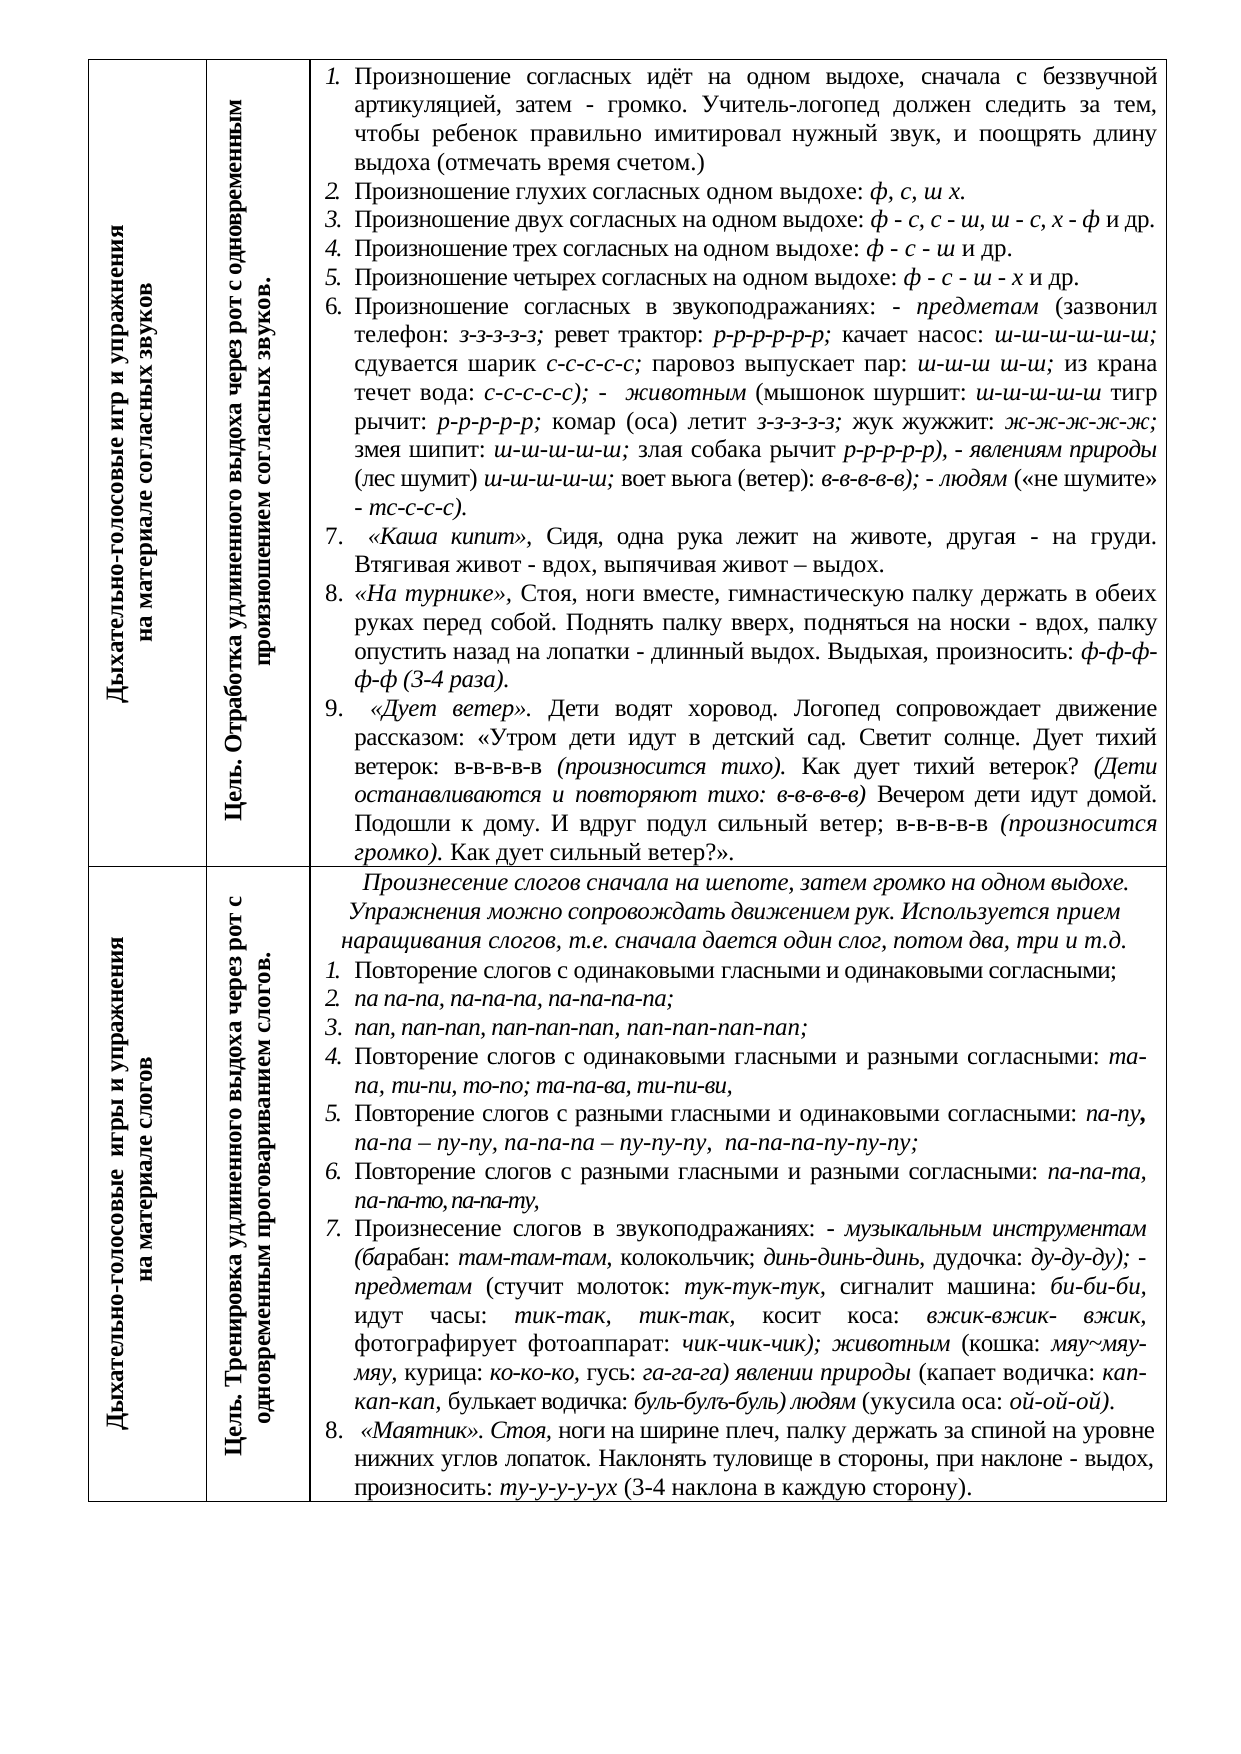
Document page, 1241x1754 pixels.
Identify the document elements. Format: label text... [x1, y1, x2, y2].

table_cell Дыхательно-голосовые игр и упражнения на материале согласных звуков [89, 60, 206, 866]
table_cell Произношение согласных идёт на одном выдохе, сначала с беззвучной артикуляцией, затем - громко. Учитель-логопед должен следить за тем, чтобы ребенок правильно имитировал нужный звук, и поощрять длину выдоха (отмечать время счетом.) Произношение глухих согласных одном выдохе: ф, с, ш х. Произношение двух согласных на одном выдохе: ф - с, с - ш, ш - с, х - ф и др. Произношение трех согласных на одном выдохе: ф - с - ш и др. Произношение четырех согласных на одном выдохе: ф - с - ш - х и др. Произношение согласных в звукоподражаниях: - предметам (зазвонил телефон: з-з-з-з-з; ревет трактор: р-р-р-р-р-р; качает насос: ш-ш-ш-ш-ш-ш; сдувается шарик с-с-с-с-с; паровоз выпускает пар: ш-ш-ш ш-ш; из крана течет вода: с-с-с-с-с); - животным (мышонок шуршит: ш-ш-ш-ш-ш тигр рычит: р-р-р-р-р; комар (оса) летит з-з-з-з-з; жук жужжит: ж-ж-ж-ж-ж; змея шипит: ш-ш-ш-ш-ш; злая собака рычит р-р-р-р-р), - явлениям природы (лес шумит) ш-ш-ш-ш-ш; воет вьюга (ветер): в-в-в-в-в); - людям («не шумите» - тс-с-с-с). «Каша кипит», Сидя, одна рука лежит на животе, другая - на груди. Втягивая живот - вдох, выпячивая живот – выдох. «На турнике», Стоя, ноги вместе, гимнастическую палку держать в обеих руках перед собой. Поднять палку вверх, подняться на носки - вдох, палку опустить назад на лопатки - длинный выдох. Выдыхая, произносить: ф-ф-ф-ф-ф (3-4 раза). «Дует ветер». Дети водят хоровод. Логопед сопровождает движение рассказом: «Утром дети идут в детский сад. Светит солнце. Дует тихий ветерок: в-в-в-в-в (произносится тихо). Как дует тихий ветерок? (Дети останавливаются и повторяют тихо: в-в-в-в-в) Вечером дети идут домой. Подошли к дому. И вдруг подул сильный ветер; в-в-в-в-в (произносится громко). Как дует сильный ветер?». [311, 60, 1166, 866]
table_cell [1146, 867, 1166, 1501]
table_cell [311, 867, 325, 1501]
table_cell Дыхательно-голосовые игры и упражнения на материале слогов [128, 867, 206, 1501]
table_cell Цель. Отработка удлиненного выдоха через рот с одновременным произношением согласных звуков. [207, 60, 309, 866]
table_cell Цель. Тренировка удлиненного выдоха через рот с одновременным проговариванием слогов. [207, 867, 309, 1501]
